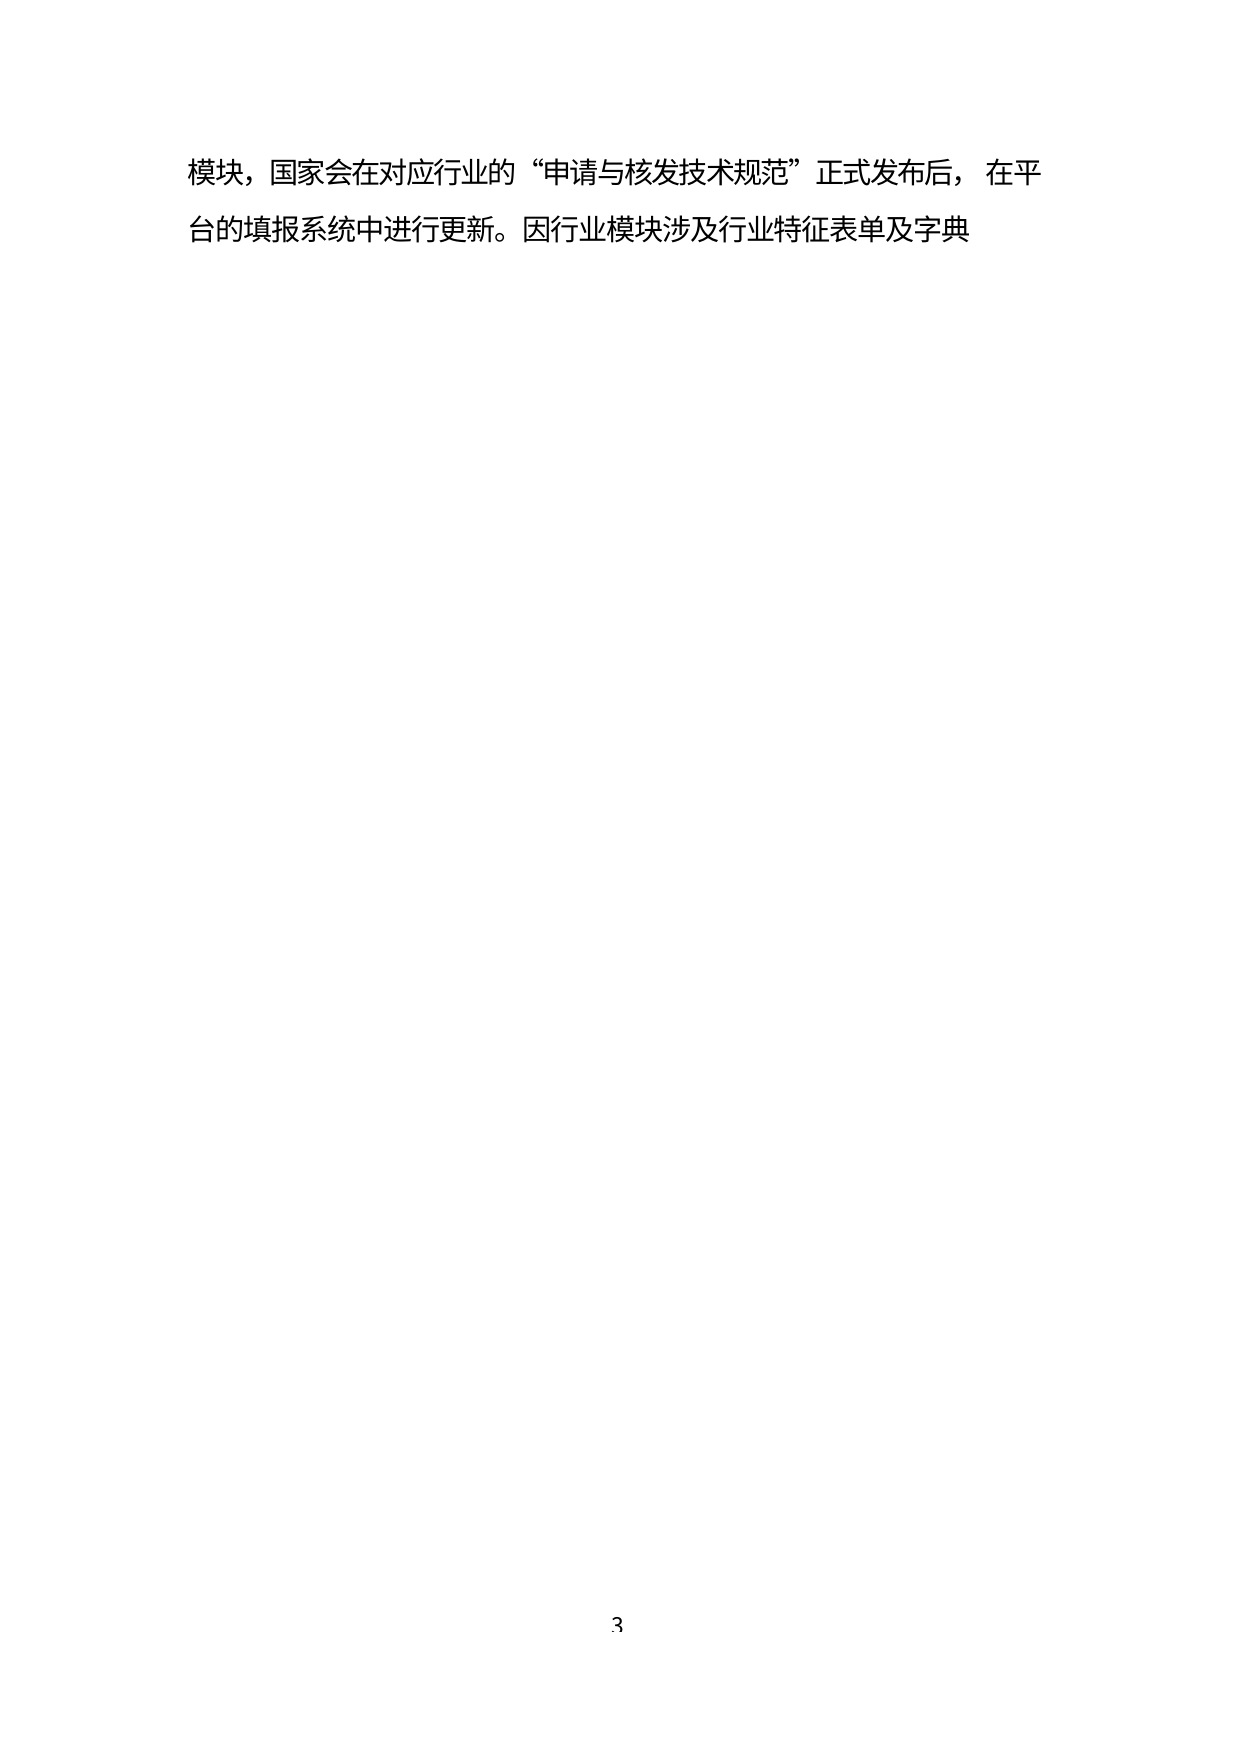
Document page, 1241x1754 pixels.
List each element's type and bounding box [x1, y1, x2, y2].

text [187, 150, 1067, 248]
